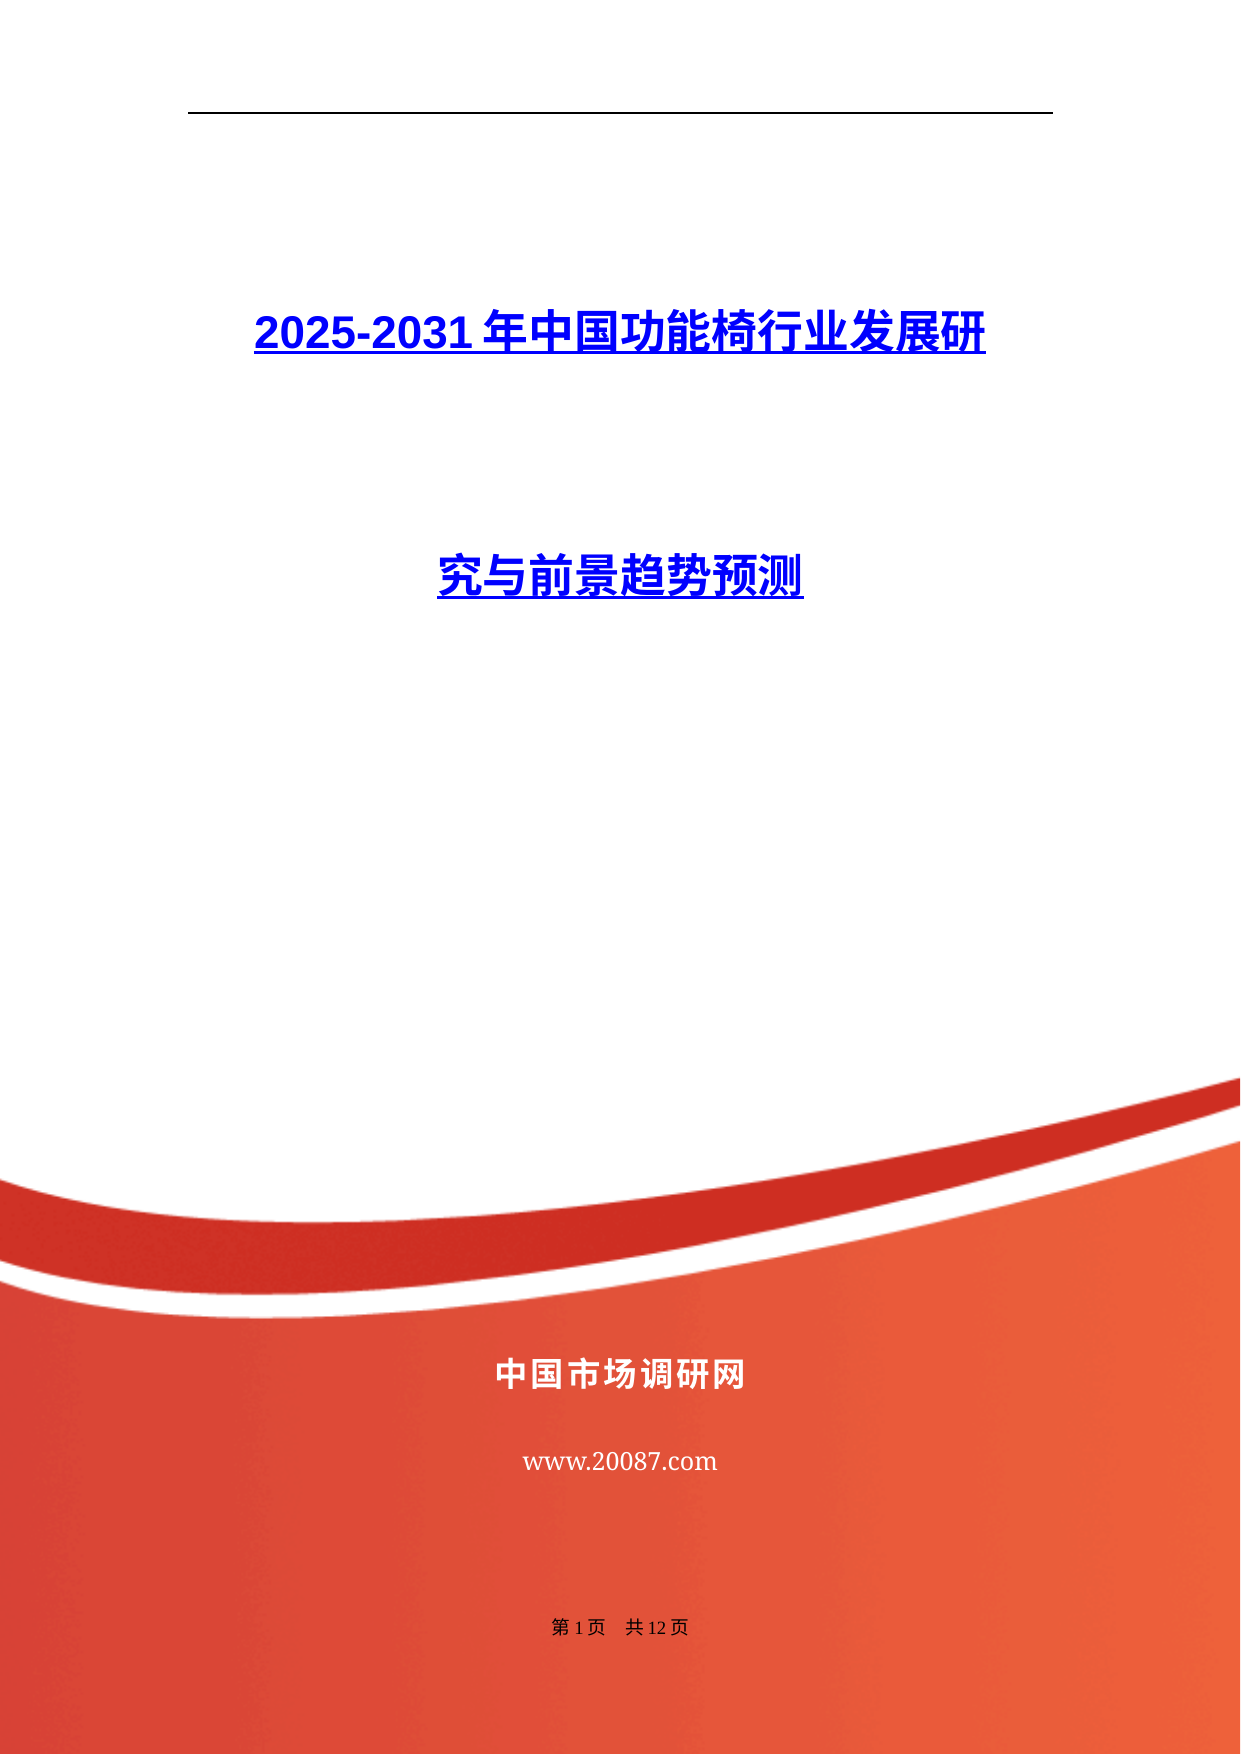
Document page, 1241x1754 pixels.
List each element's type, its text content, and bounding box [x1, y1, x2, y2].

text www.20087.com [187, 1428, 1053, 1493]
table_header 2025-2031年中国功能椅行业发展研究与前景趋势预测 [188, 207, 1053, 773]
picture [0, 1006, 1241, 1754]
subtitle 中国市场调研网 [187, 1339, 1053, 1404]
